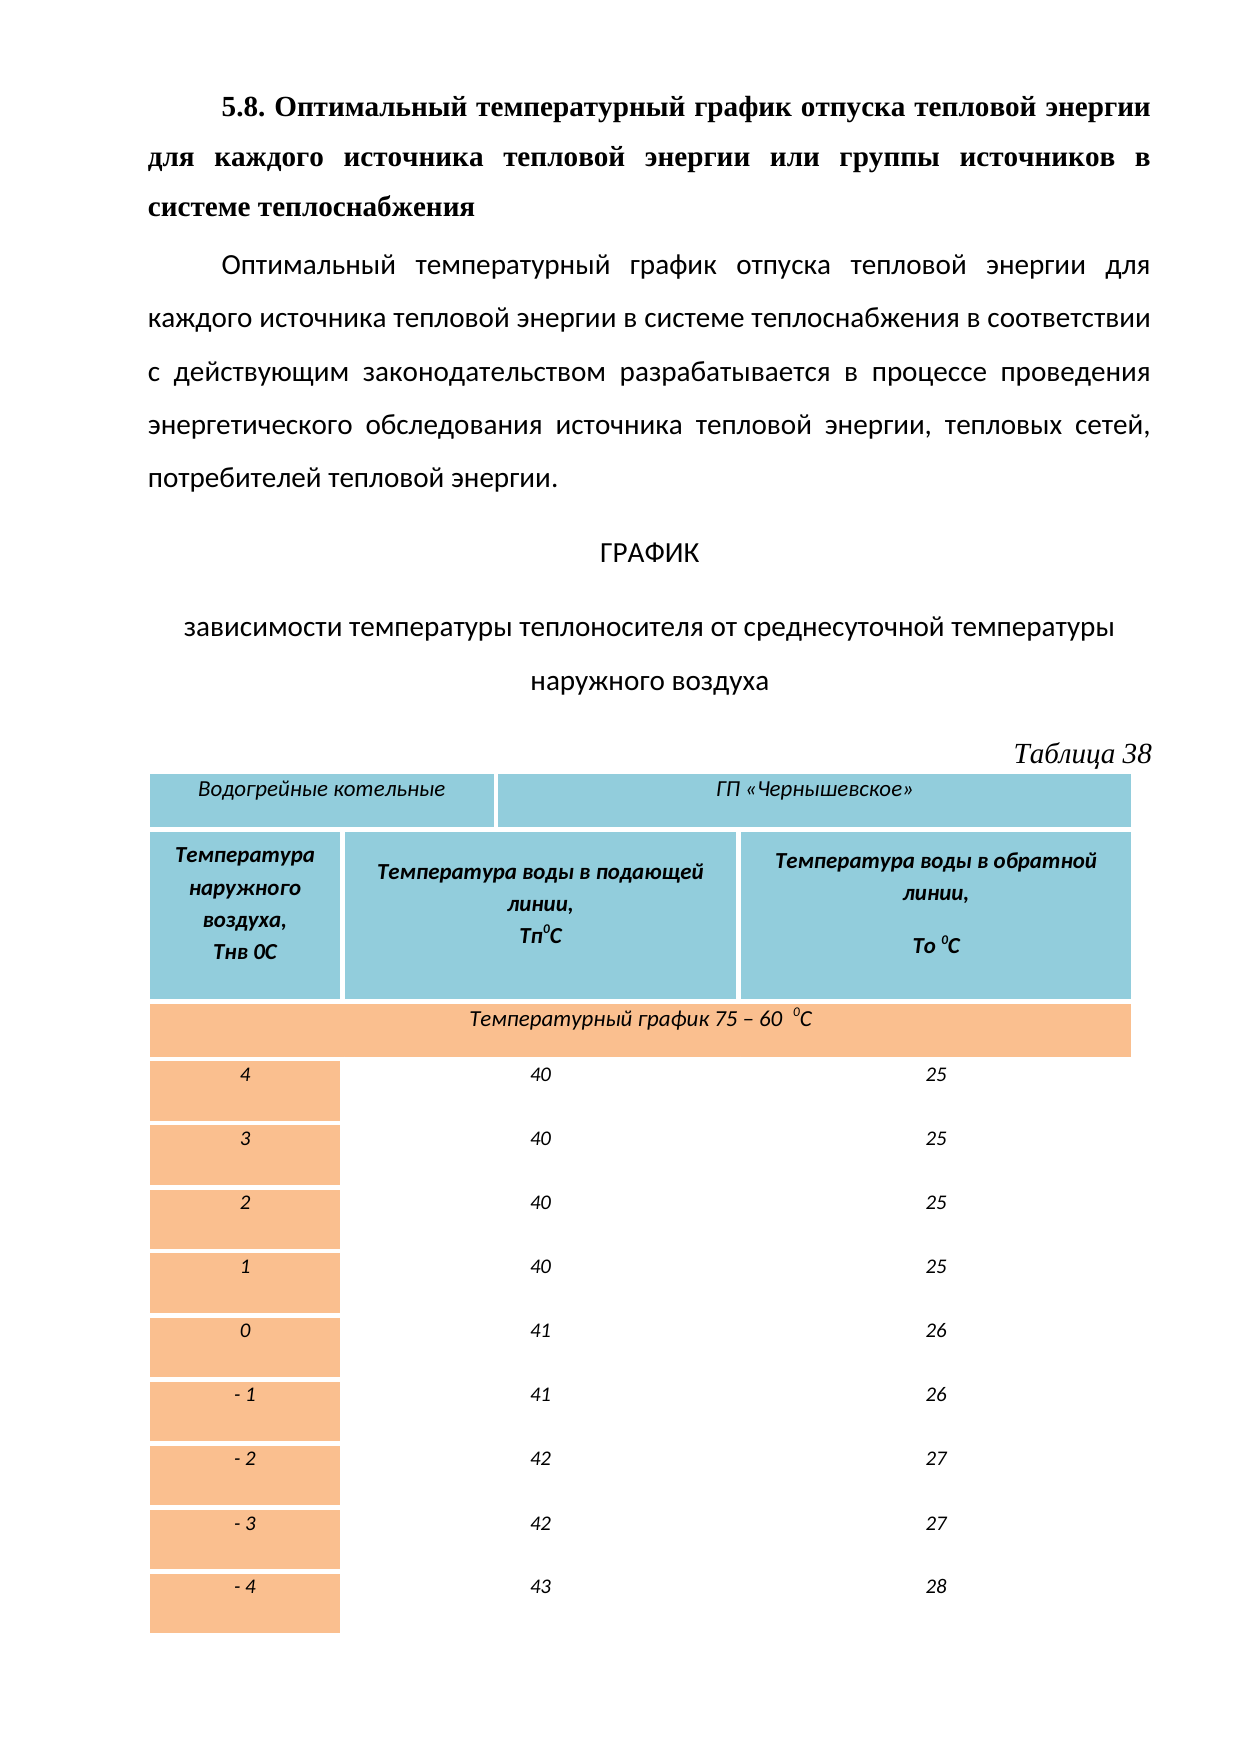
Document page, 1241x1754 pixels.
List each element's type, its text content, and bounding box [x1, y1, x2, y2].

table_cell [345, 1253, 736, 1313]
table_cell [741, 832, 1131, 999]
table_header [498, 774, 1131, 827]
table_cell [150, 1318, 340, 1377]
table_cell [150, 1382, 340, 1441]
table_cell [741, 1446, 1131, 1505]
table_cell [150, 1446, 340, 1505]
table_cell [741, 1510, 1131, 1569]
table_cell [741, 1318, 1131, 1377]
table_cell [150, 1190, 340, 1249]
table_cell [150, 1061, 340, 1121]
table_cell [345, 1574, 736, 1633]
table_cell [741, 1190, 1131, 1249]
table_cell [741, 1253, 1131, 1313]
text 5.8. Оптимальный температурный график отпуска тепловой энергии для каждого источника тепловой энергии или группы источников в системе теплоснабжения [148, 89, 1152, 223]
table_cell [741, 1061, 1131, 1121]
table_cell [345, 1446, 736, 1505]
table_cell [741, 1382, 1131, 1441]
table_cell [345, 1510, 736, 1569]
text ГРАФИК [148, 534, 1152, 569]
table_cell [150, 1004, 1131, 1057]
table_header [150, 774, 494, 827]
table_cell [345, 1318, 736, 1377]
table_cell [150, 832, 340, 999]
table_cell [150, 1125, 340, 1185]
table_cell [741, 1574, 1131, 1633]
text зависимости температуры теплоносителя от среднесуточной температуры наружного воздуха [148, 608, 1152, 697]
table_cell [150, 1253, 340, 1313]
text Оптимальный температурный график отпуска тепловой энергии для каждого источника тепловой энергии в системе теплоснабжения в соответствии с действующим законодательством разрабатывается в процессе проведения энергетического обследования источника тепловой энергии, тепловых сетей, потребителей тепловой энергии. [148, 246, 1152, 495]
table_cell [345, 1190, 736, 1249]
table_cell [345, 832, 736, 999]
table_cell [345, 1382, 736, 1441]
text Таблица 38 [148, 736, 1152, 769]
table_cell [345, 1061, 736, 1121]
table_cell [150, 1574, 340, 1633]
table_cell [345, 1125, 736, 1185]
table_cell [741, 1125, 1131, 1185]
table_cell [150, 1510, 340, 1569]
